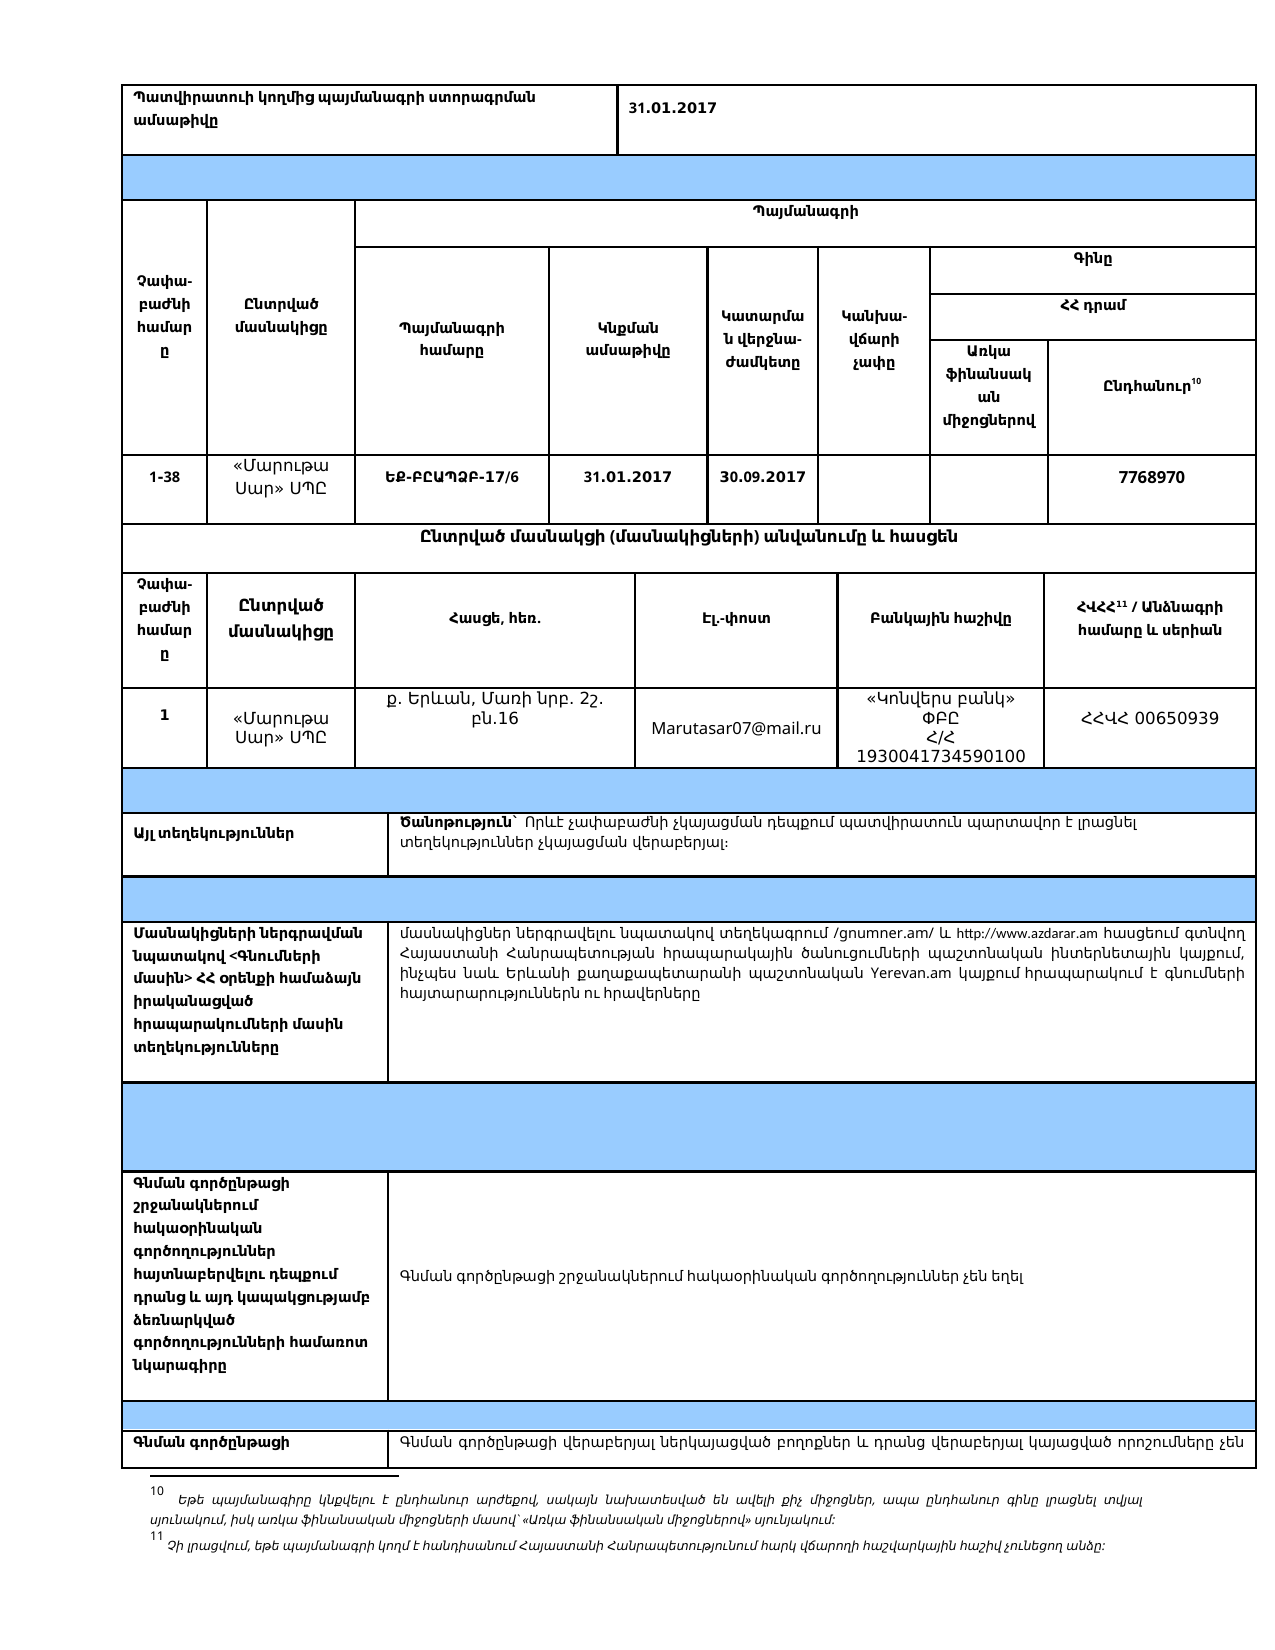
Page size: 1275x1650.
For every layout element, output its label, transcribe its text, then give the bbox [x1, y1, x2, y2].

table_cell [931, 456, 1047, 523]
table_cell «Մարութա Սար» ՍՊԸ [208, 456, 354, 523]
table_cell ՀՀ դրամ [931, 295, 1255, 339]
table_cell Ընդհանուր [1049, 341, 1255, 454]
table_cell ՀՀՎՀ 00650939 [1045, 689, 1255, 767]
table_cell Գնման գործընթացի շրջանակներում հակաօրինական գործողություններ չեն եղել [389, 1173, 1255, 1399]
table_cell Կնքման ամսաթիվը [550, 248, 706, 454]
table_cell Առկա ֆինանսական միջոցներով [931, 341, 1047, 454]
table_cell Մասնակիցների ներգրավման նպատակով <Գնումների մասին> ՀՀ օրենքի համաձայն իրականացված հրապարակումների մասին տեղեկությունները [123, 923, 387, 1081]
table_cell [389, 1432, 1255, 1467]
table_cell [123, 878, 1255, 921]
table_cell Պատվիրատուի կողմից պայմանագրի ստորագրման ամսաթիվը [123, 86, 616, 154]
table_cell Բանկային հաշիվը [839, 574, 1043, 687]
table_cell [123, 769, 1255, 812]
table_cell Ընտրված մասնակիցը [208, 201, 354, 454]
table_cell Marutasar07@mail.ru [636, 689, 836, 767]
table_cell «Մարութա Սար» ՍՊԸ [208, 689, 354, 767]
table_cell [819, 456, 929, 523]
table_cell Ընտրված մասնակիցը [208, 574, 354, 687]
table_cell ՀՎՀՀ / Անձնագրի համարը և սերիան [1045, 574, 1255, 687]
table_cell «Կոնվերս բանկ» ՓԲԸ Հ/Հ 1930041734590100 [839, 689, 1043, 767]
table_cell ԵՔ-ԲԸԱՊՁԲ-17/6 [356, 456, 548, 523]
table_cell Կատարման վերջնա-ժամկետը [709, 248, 817, 454]
table_cell 30.09.2017 [709, 456, 817, 523]
table_cell Էլ.-փոստ [636, 574, 836, 687]
table_cell Այլ տեղեկություններ [123, 814, 387, 875]
table_cell 31.01.2017 [550, 456, 706, 523]
table_cell [123, 1084, 1255, 1170]
table_cell [123, 1402, 1255, 1429]
table_cell Ընտրված մասնակցի (մասնակիցների) անվանումը և հասցեն [123, 525, 1255, 572]
table_cell 7768970 [1049, 456, 1255, 523]
table_cell Ծանոթություն` Որևէ չափաբաժնի չկայացման դեպքում պատվիրատուն պարտավոր է լրացնել տեղեկություններ չկայացման վերաբերյալ։ [389, 814, 1255, 875]
table_cell 1 [123, 689, 206, 767]
table_cell [123, 156, 1255, 199]
table_cell Կանխա-վճարի չափը [819, 248, 929, 454]
table_cell 1-38 [123, 456, 206, 523]
table_cell Չափա-բաժնի համարը [123, 201, 206, 454]
table_cell Հասցե, հեռ. [356, 574, 634, 687]
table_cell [123, 1432, 387, 1467]
table_cell մասնակիցներ ներգրավելու նպատակով տեղեկագրում /gnumner.am/ և http://www.azdarar.am հասցեում գտնվող Հայաստանի Հանրապետության հրապարակային ծանուցումների պաշտոնական ինտերնետային կայքում, ինչպես նաև Երևանի քաղաքապետարանի պաշտոնական Yerevan.am կայքում հրապարակում է գնումների հայտարարություններն ու հրավերները [389, 923, 1255, 1081]
table_cell Պայմանագրի [356, 201, 1255, 246]
table_cell Պայմանագրի համարը [356, 248, 548, 454]
table_cell ք. Երևան, Մառի նրբ. 2շ. բն.16 [356, 689, 634, 767]
table_cell Գնման գործընթացի շրջանակներում հակաօրինական գործողություններ հայտնաբերվելու դեպքում դրանց և այդ կապակցությամբ ձեռնարկված գործողությունների համառոտ նկարագիրը [123, 1173, 387, 1399]
table_cell 31.01.2017 [619, 86, 1255, 154]
table_cell Գինը [931, 248, 1255, 292]
table_cell Չափա-բաժնի համարը [123, 574, 206, 687]
